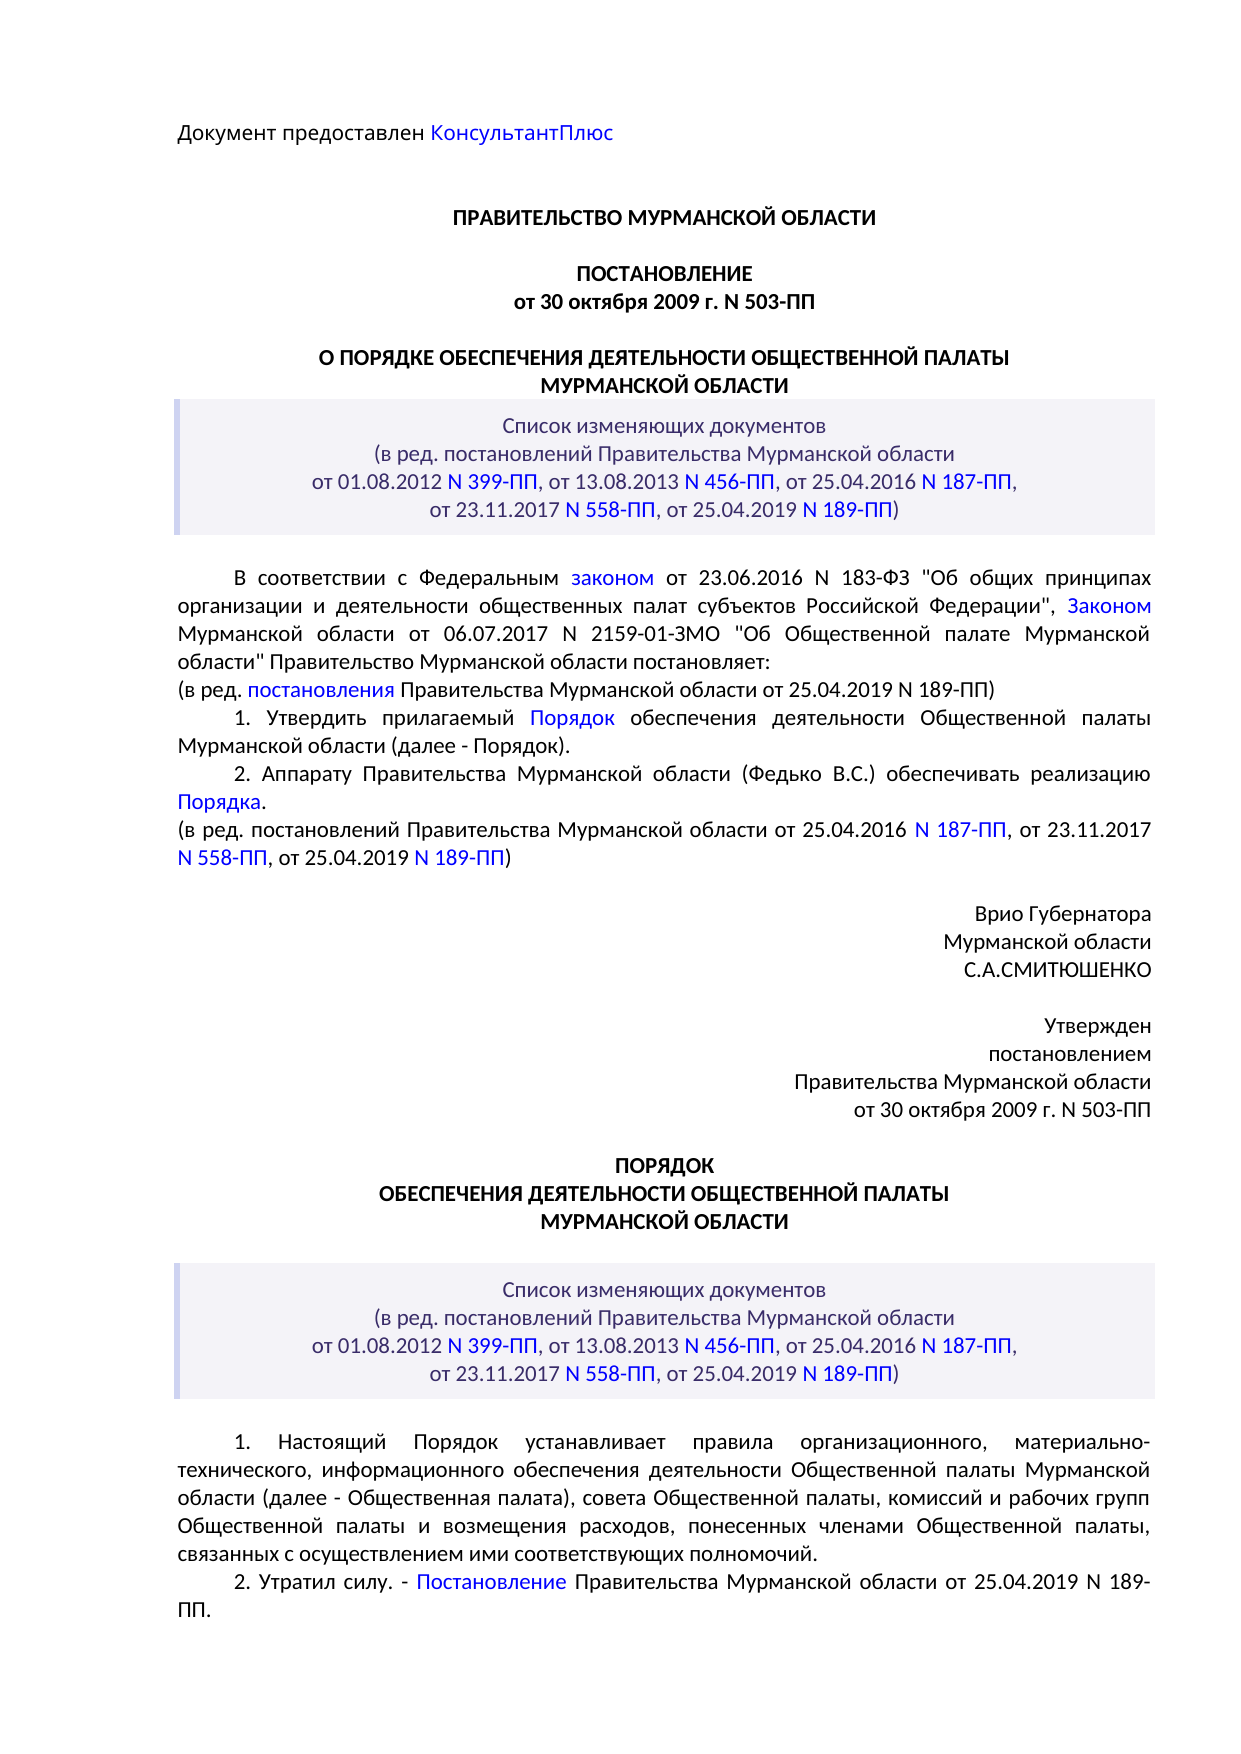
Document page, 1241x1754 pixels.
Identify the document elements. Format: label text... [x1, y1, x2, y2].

title ПРАВИТЕЛЬСТВО МУРМАНСКОЙ ОБЛАСТИ [177, 203, 1152, 231]
title О ПОРЯДКЕ ОБЕСПЕЧЕНИЯ ДЕЯТЕЛЬНОСТИ ОБЩЕСТВЕННОЙ ПАЛАТЫ [177, 343, 1152, 371]
table_header Список изменяющих документов (в ред. постановлений Правительства Мурманской области от 01.08.2012 N 399-ПП, от 13.08.2013 N 456-ПП, от 25.04.2016 N 187-ПП, от 23.11.2017 N 558-ПП, от 25.04.2019 N 189-ПП) [180, 1263, 1149, 1399]
text Врио Губернатора [177, 899, 1152, 927]
text 1. Утвердить прилагаемый Порядок обеспечения деятельности Общественной палаты Мурманской области (далее - Порядок). [177, 703, 1152, 759]
text Утвержден [177, 1011, 1152, 1039]
text постановлением [177, 1039, 1152, 1067]
text 2. Утратил силу. - Постановление Правительства Мурманской области от 25.04.2019 N 189-ПП. [177, 1567, 1152, 1623]
title Документ предоставлен КонсультантПлюс [177, 118, 1152, 175]
title ПОСТАНОВЛЕНИЕ [177, 259, 1152, 287]
text 2. Аппарату Правительства Мурманской области (Федько В.С.) обеспечивать реализацию Порядка. [177, 759, 1152, 815]
text (в ред. постановления Правительства Мурманской области от 25.04.2019 N 189-ПП) [177, 675, 1152, 703]
text Мурманской области [177, 927, 1152, 955]
text Правительства Мурманской области [177, 1067, 1152, 1095]
title ОБЕСПЕЧЕНИЯ ДЕЯТЕЛЬНОСТИ ОБЩЕСТВЕННОЙ ПАЛАТЫ [177, 1179, 1152, 1207]
text В соответствии с Федеральным законом от 23.06.2016 N 183-ФЗ "Об общих принципах организации и деятельности общественных палат субъектов Российской Федерации", Законом Мурманской области от 06.07.2017 N 2159-01-ЗМО "Об Общественной палате Мурманской области" Правительство Мурманской области постановляет: [177, 563, 1152, 675]
title ПОРЯДОК [177, 1151, 1152, 1179]
title от 30 октября 2009 г. N 503-ПП [177, 287, 1152, 315]
text от 30 октября 2009 г. N 503-ПП [177, 1095, 1152, 1123]
title МУРМАНСКОЙ ОБЛАСТИ [177, 371, 1152, 399]
title МУРМАНСКОЙ ОБЛАСТИ [177, 1207, 1152, 1235]
text (в ред. постановлений Правительства Мурманской области от 25.04.2016 N 187-ПП, от 23.11.2017 N 558-ПП, от 25.04.2019 N 189-ПП) [177, 815, 1152, 871]
text 1. Настоящий Порядок устанавливает правила организационного, материально-технического, информационного обеспечения деятельности Общественной палаты Мурманской области (далее - Общественная палата), совета Общественной палаты, комиссий и рабочих групп Общественной палаты и возмещения расходов, понесенных членами Общественной палаты, связанных с осуществлением ими соответствующих полномочий. [177, 1427, 1152, 1567]
table_header Список изменяющих документов (в ред. постановлений Правительства Мурманской области от 01.08.2012 N 399-ПП, от 13.08.2013 N 456-ПП, от 25.04.2016 N 187-ПП, от 23.11.2017 N 558-ПП, от 25.04.2019 N 189-ПП) [180, 399, 1149, 535]
text С.А.СМИТЮШЕНКО [177, 955, 1152, 983]
